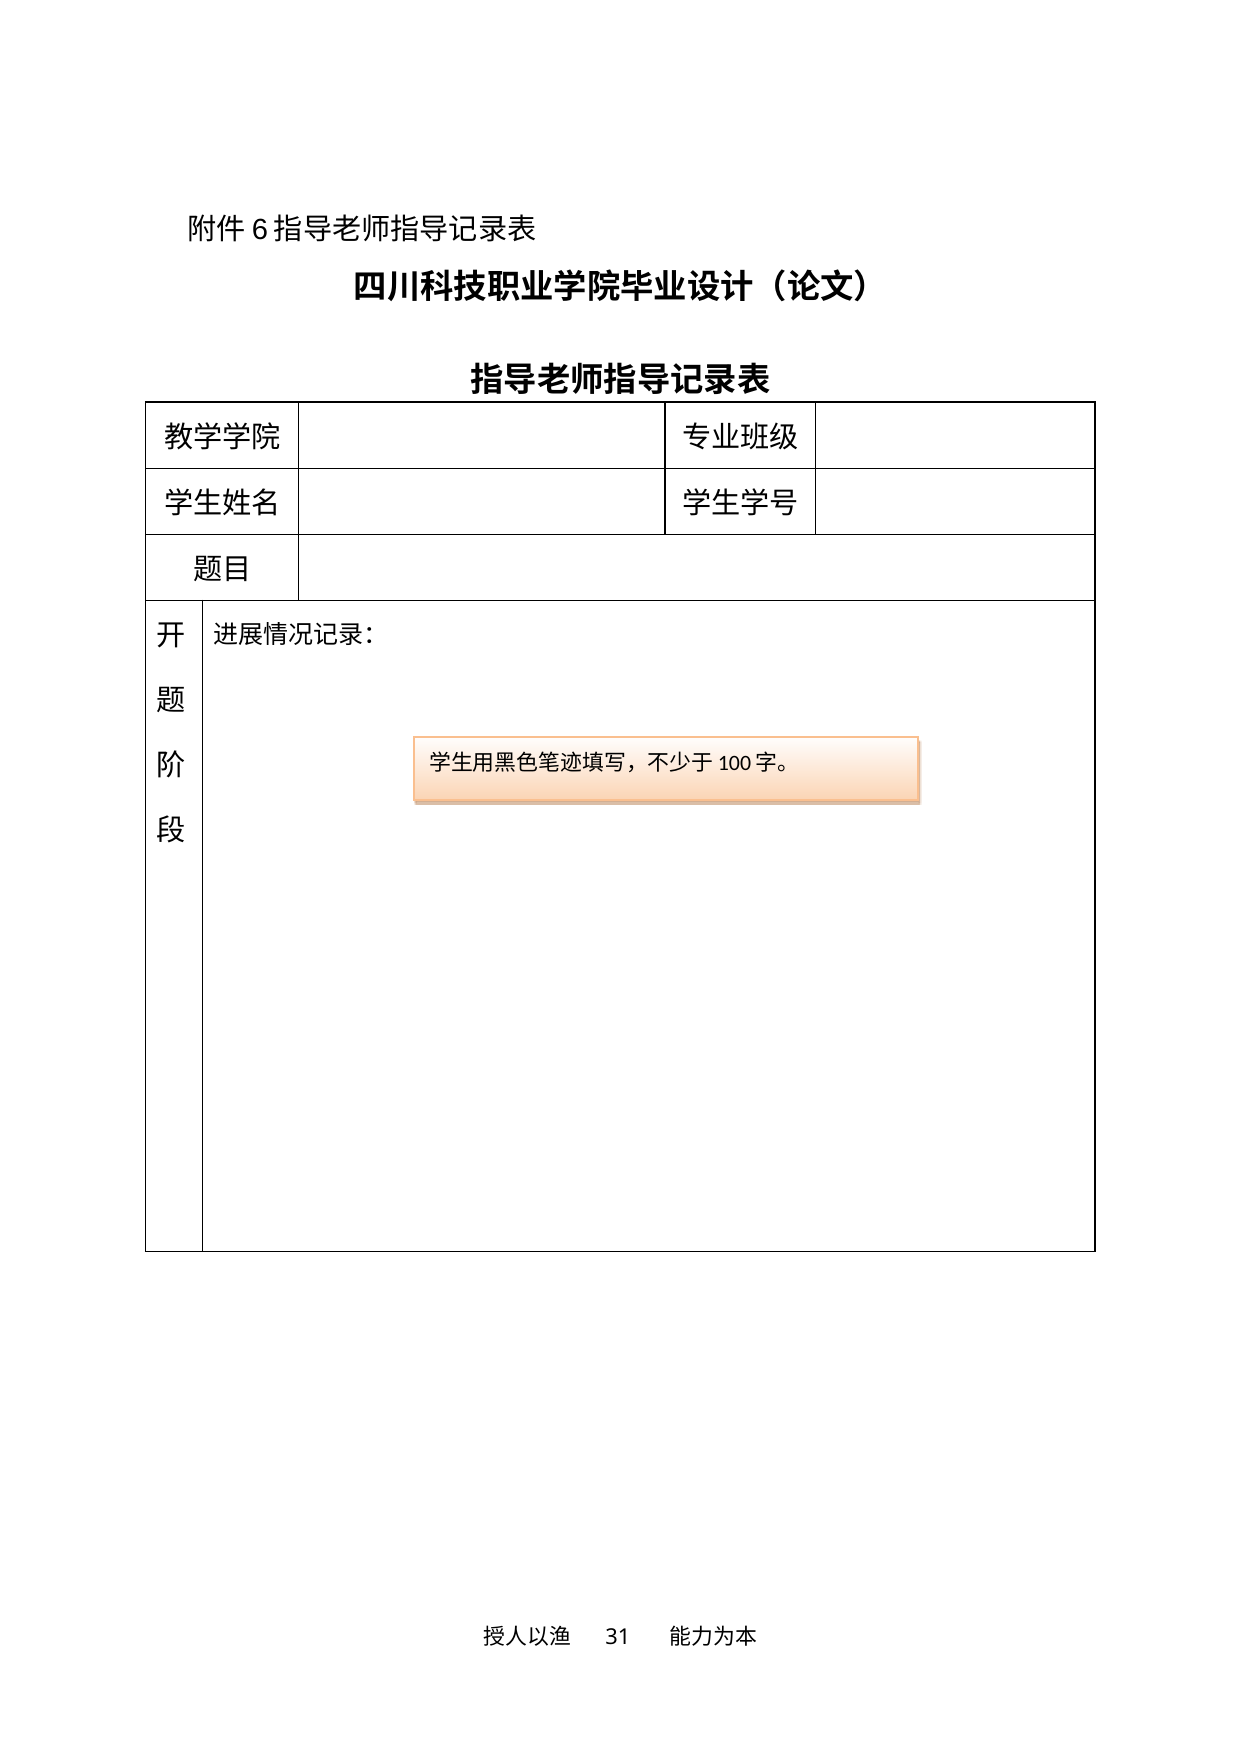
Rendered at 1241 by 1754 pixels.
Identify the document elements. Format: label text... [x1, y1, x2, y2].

table_header [299, 403, 664, 467]
text 指导老师指导记录表 [187, 353, 1053, 401]
table_cell [816, 469, 1094, 533]
table_header [816, 403, 1094, 467]
table_cell [299, 469, 664, 533]
table_cell [299, 535, 1094, 599]
table_cell 题目 [146, 535, 298, 599]
text 附件6指导老师指导记录表 [187, 194, 1053, 259]
table_cell 开题阶段 [146, 601, 202, 1251]
table_cell 学生姓名 [146, 469, 298, 533]
table_cell 进展情况记录： [203, 601, 1094, 1251]
table_cell 学生学号 [666, 469, 815, 533]
text 四川科技职业学院毕业设计（论文） [187, 259, 1053, 308]
table_header 教学学院 [146, 403, 298, 467]
table_header 专业班级 [666, 403, 815, 467]
